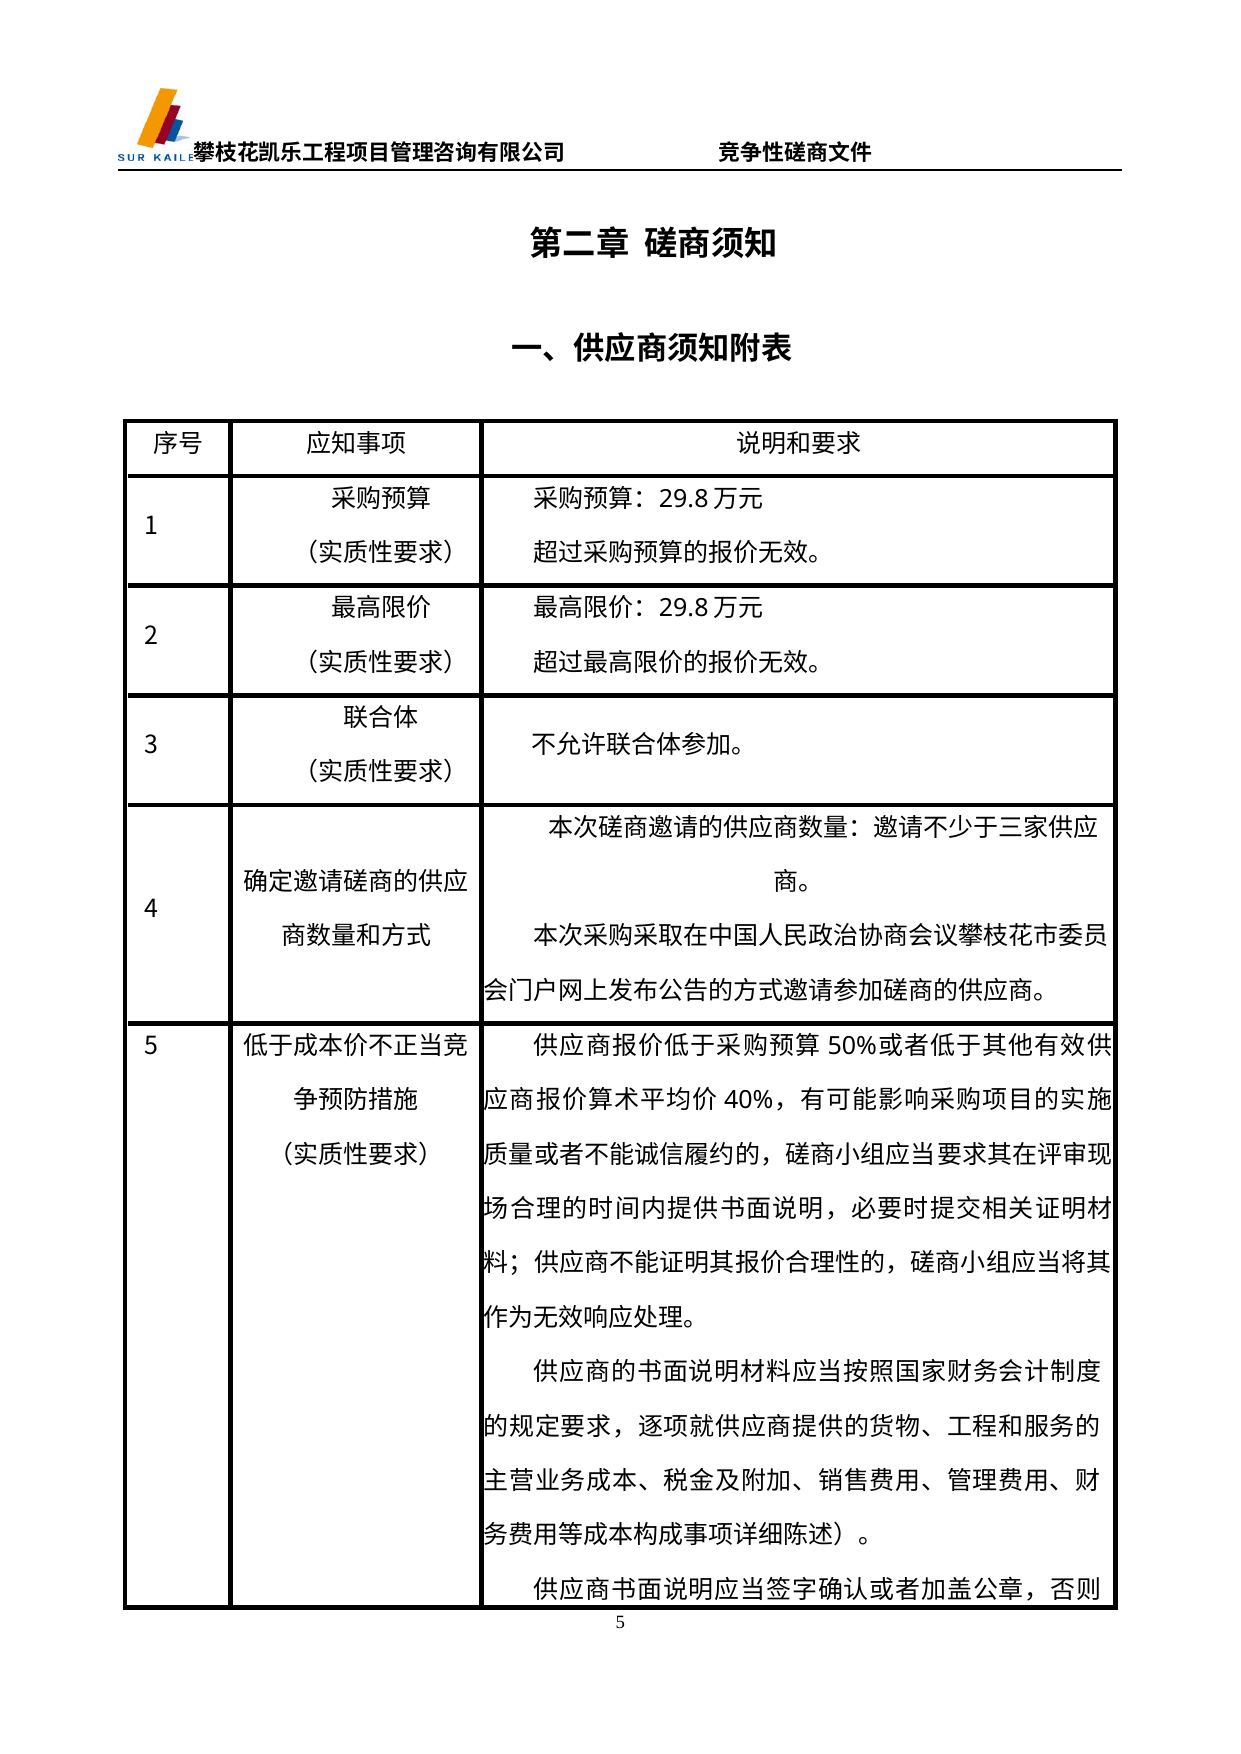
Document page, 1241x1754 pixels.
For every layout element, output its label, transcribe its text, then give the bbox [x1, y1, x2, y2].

table_header 说明和要求 [484, 423, 1113, 474]
table_cell 不允许联合体参加。 [484, 698, 1113, 802]
subtitle 第二章 磋商须知 [118, 217, 1122, 265]
table_cell 本次磋商邀请的供应商数量：邀请不少于三家供应商。 本次采购采取在中国人民政治协商会议攀枝花市委员会门户网上发布公告的方式邀请参加磋商的供应商。 [484, 807, 1113, 1021]
table_cell 采购预算 （实质性要求） [233, 478, 479, 583]
table_cell 最高限价：29.8万元 超过最高限价的报价无效。 [484, 588, 1113, 693]
table_cell 最高限价 （实质性要求） [233, 588, 479, 693]
table_cell [127, 694, 228, 802]
table_cell [127, 475, 228, 583]
table_cell 确定邀请磋商的供应商数量和方式 [233, 807, 479, 1021]
table_cell 低于成本价不正当竞争预防措施 （实质性要求） [233, 1026, 479, 1605]
table_cell [127, 584, 228, 693]
subtitle 一、供应商须知附表 [118, 323, 1122, 369]
table_header 序号 [127, 423, 228, 474]
table_cell [127, 1022, 228, 1605]
picture [118, 88, 194, 161]
table_cell 采购预算：29.8万元 超过采购预算的报价无效。 [484, 478, 1113, 583]
table_header 应知事项 [233, 423, 479, 474]
table_cell [127, 804, 228, 1021]
table_cell 联合体 （实质性要求） [233, 698, 479, 802]
